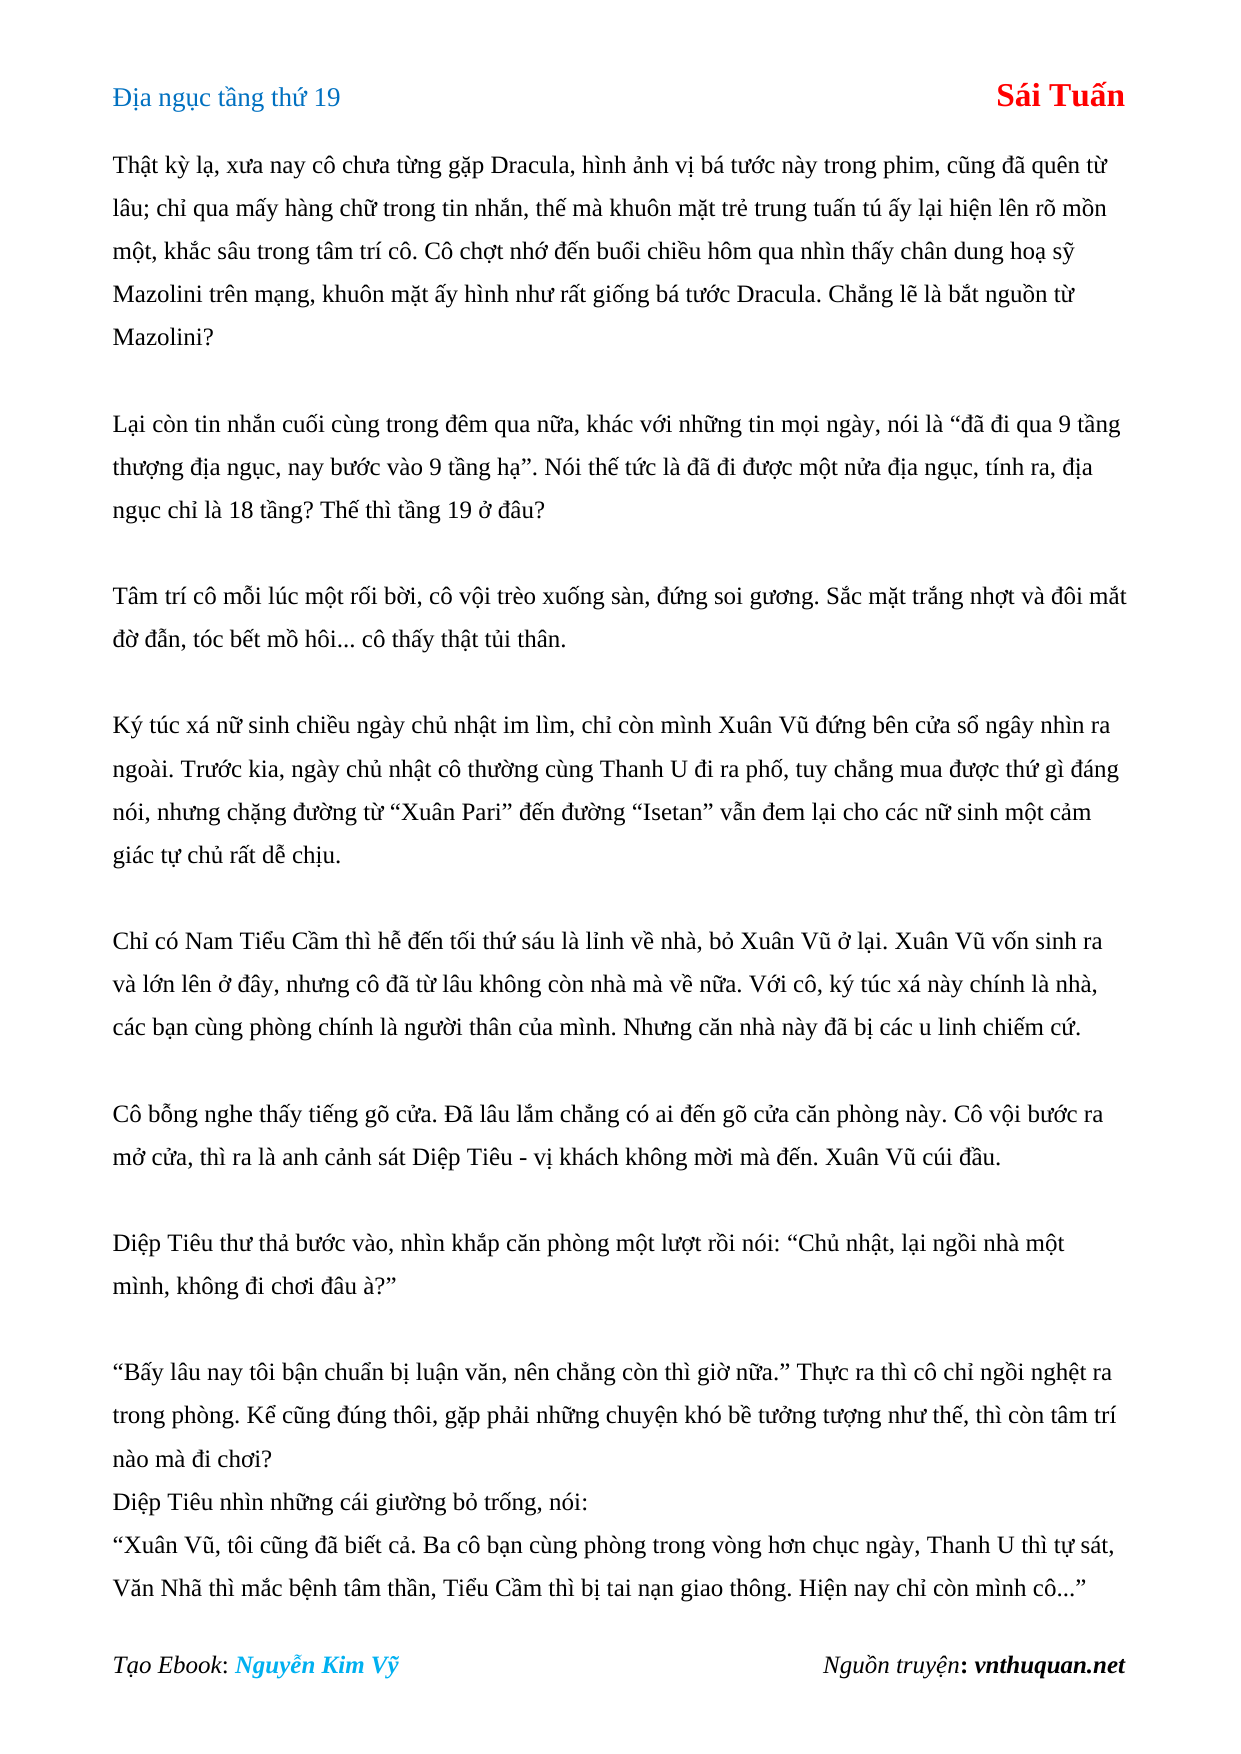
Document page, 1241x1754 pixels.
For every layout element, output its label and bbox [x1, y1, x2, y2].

text [112, 150, 1128, 1602]
